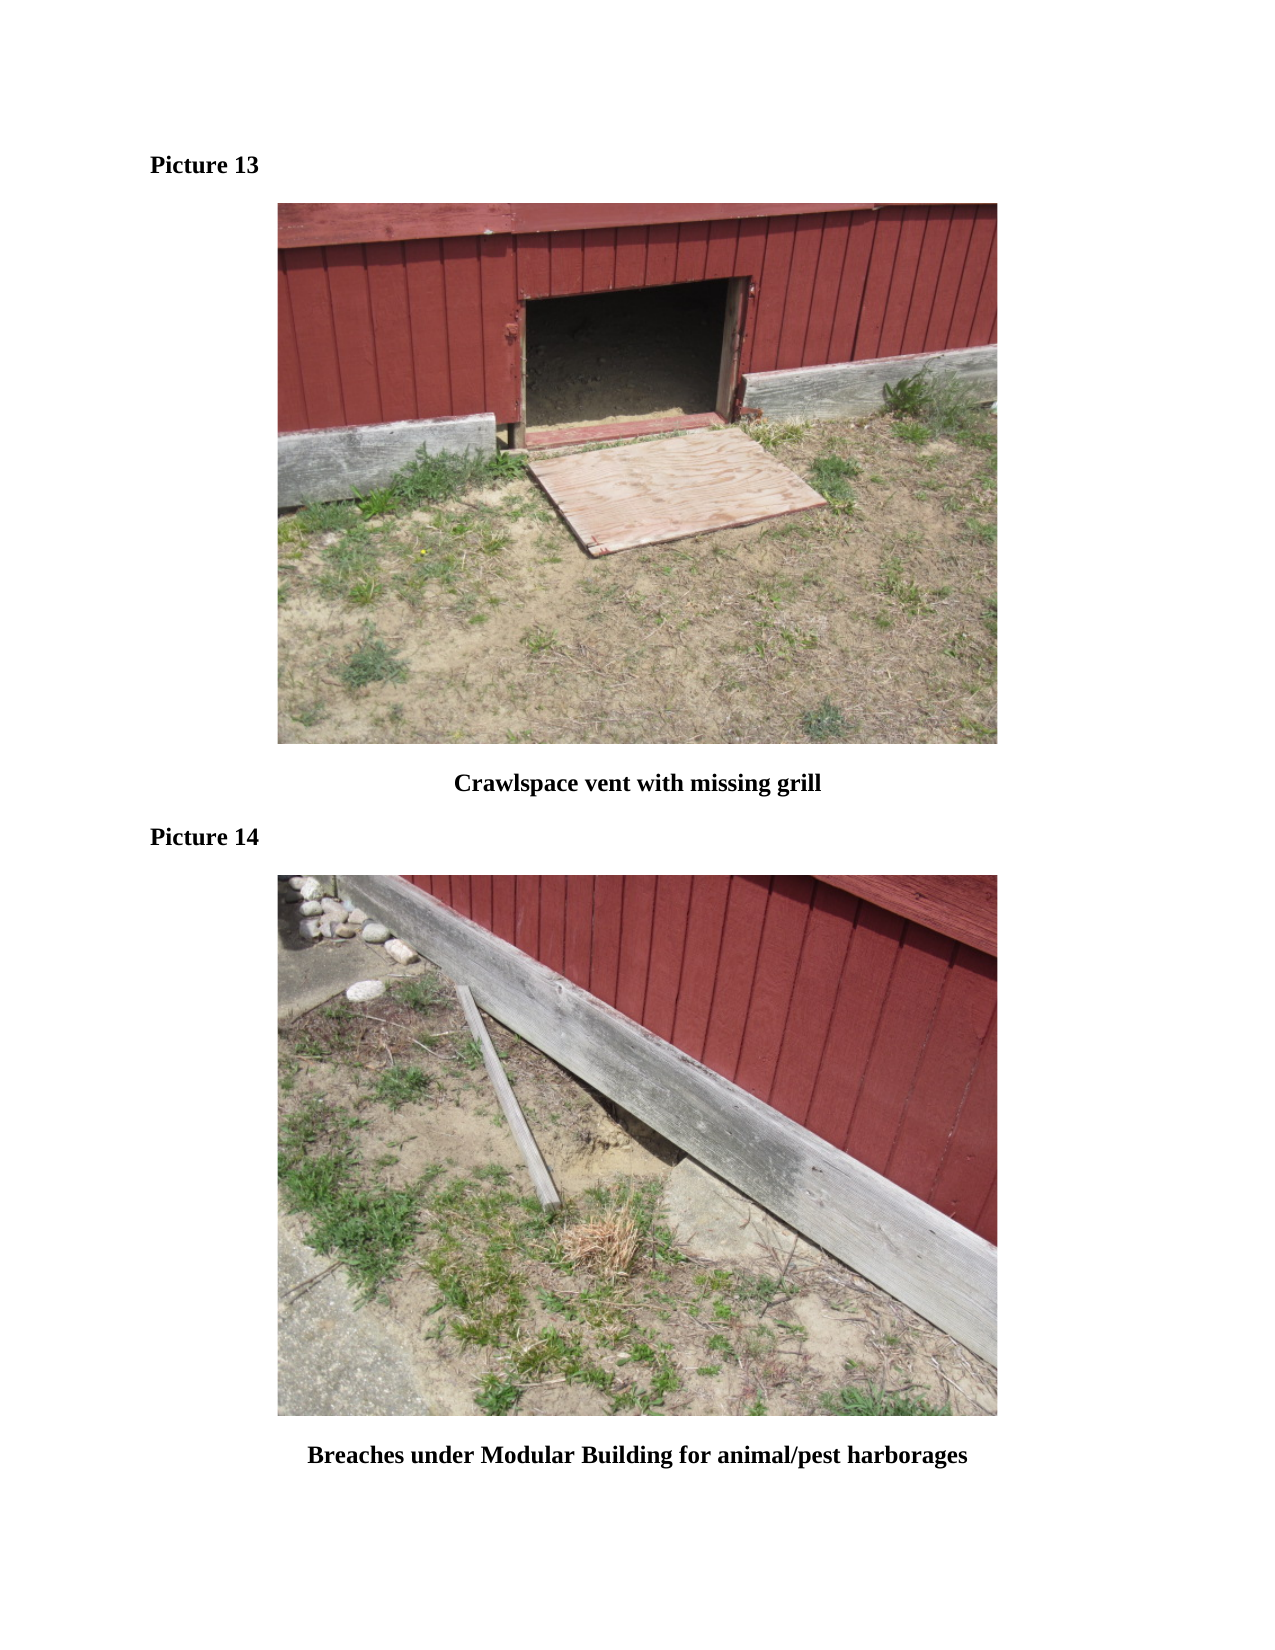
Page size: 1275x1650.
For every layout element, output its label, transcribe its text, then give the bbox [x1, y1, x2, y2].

picture [277, 875, 998, 1416]
picture [277, 203, 998, 744]
text Crawlspace vent with missing grill [150, 768, 1125, 797]
text Picture 14 [150, 822, 1125, 851]
text Breaches under Modular Building for animal/pest harborages [150, 1440, 1125, 1469]
text Picture 13 [150, 150, 1125, 179]
